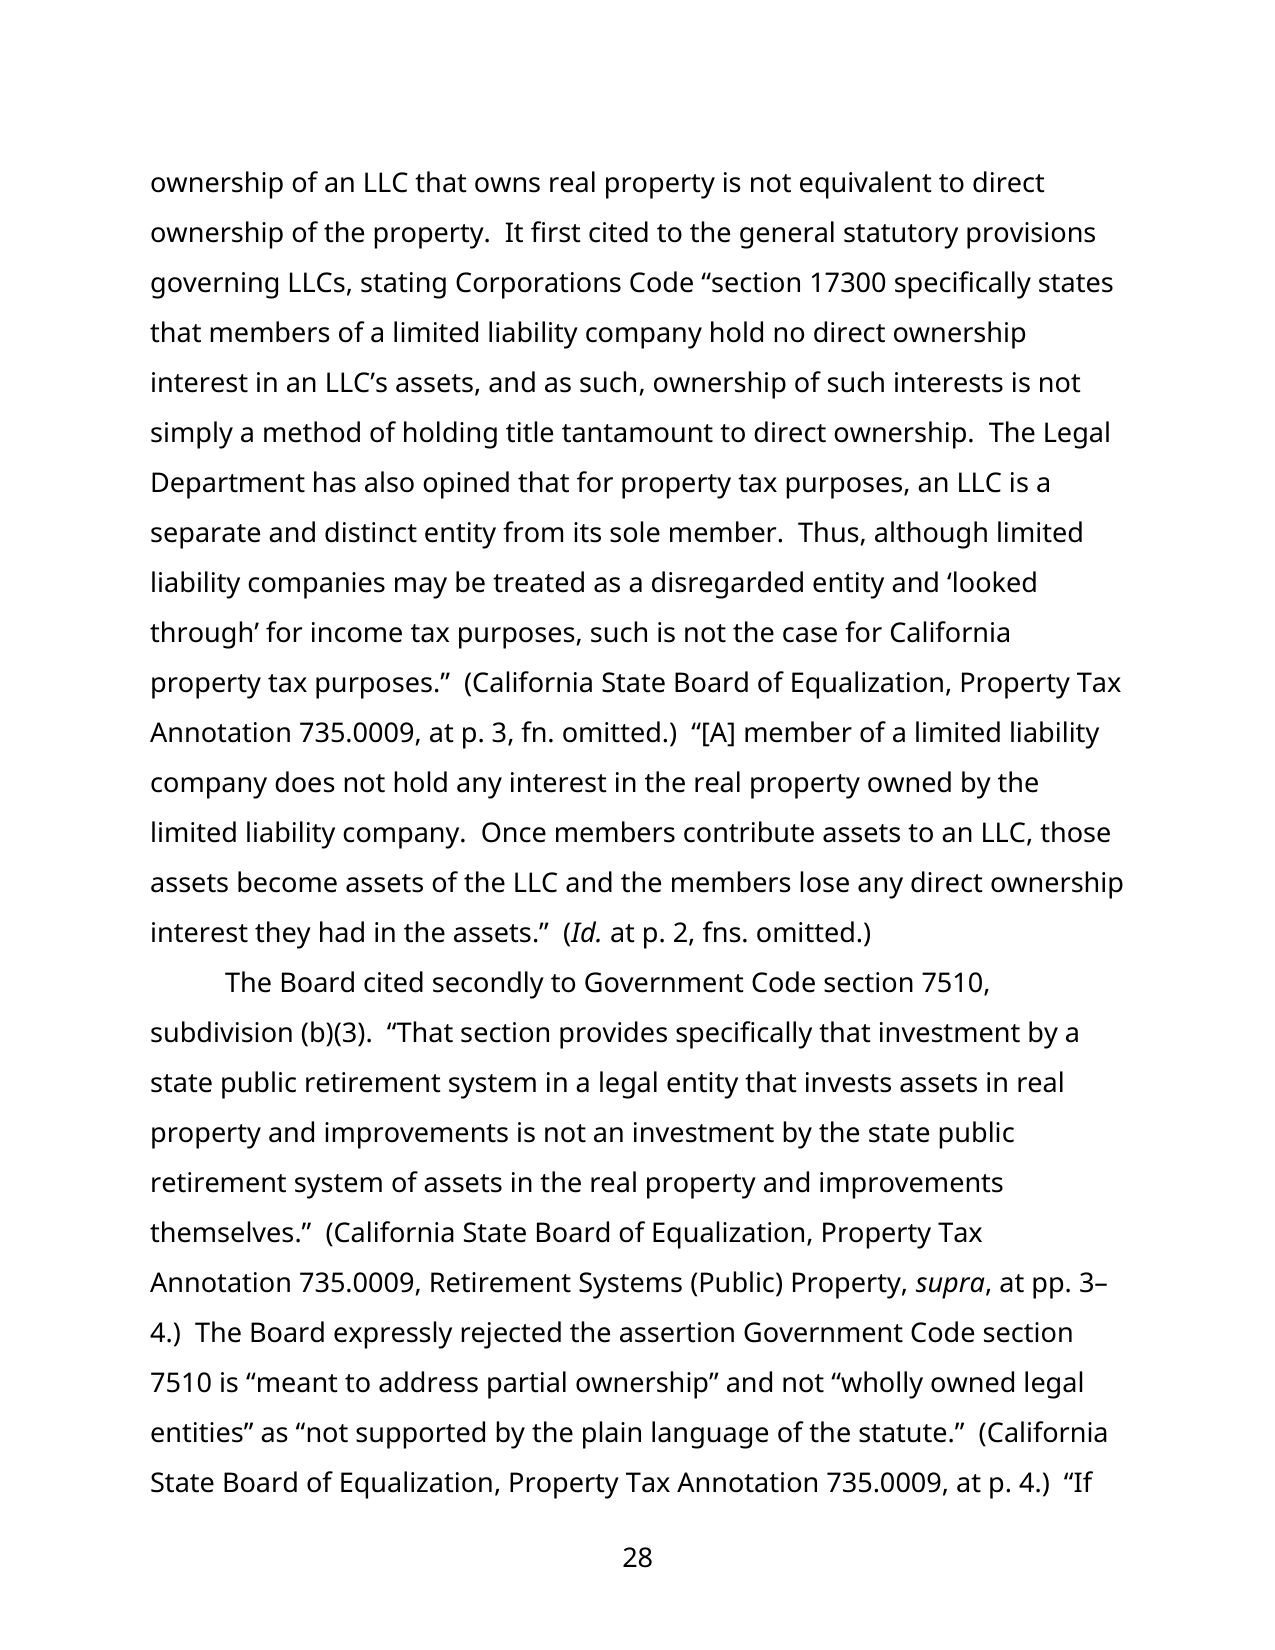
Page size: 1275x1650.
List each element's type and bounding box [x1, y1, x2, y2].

text [150, 950, 1125, 1500]
text [150, 150, 1125, 950]
